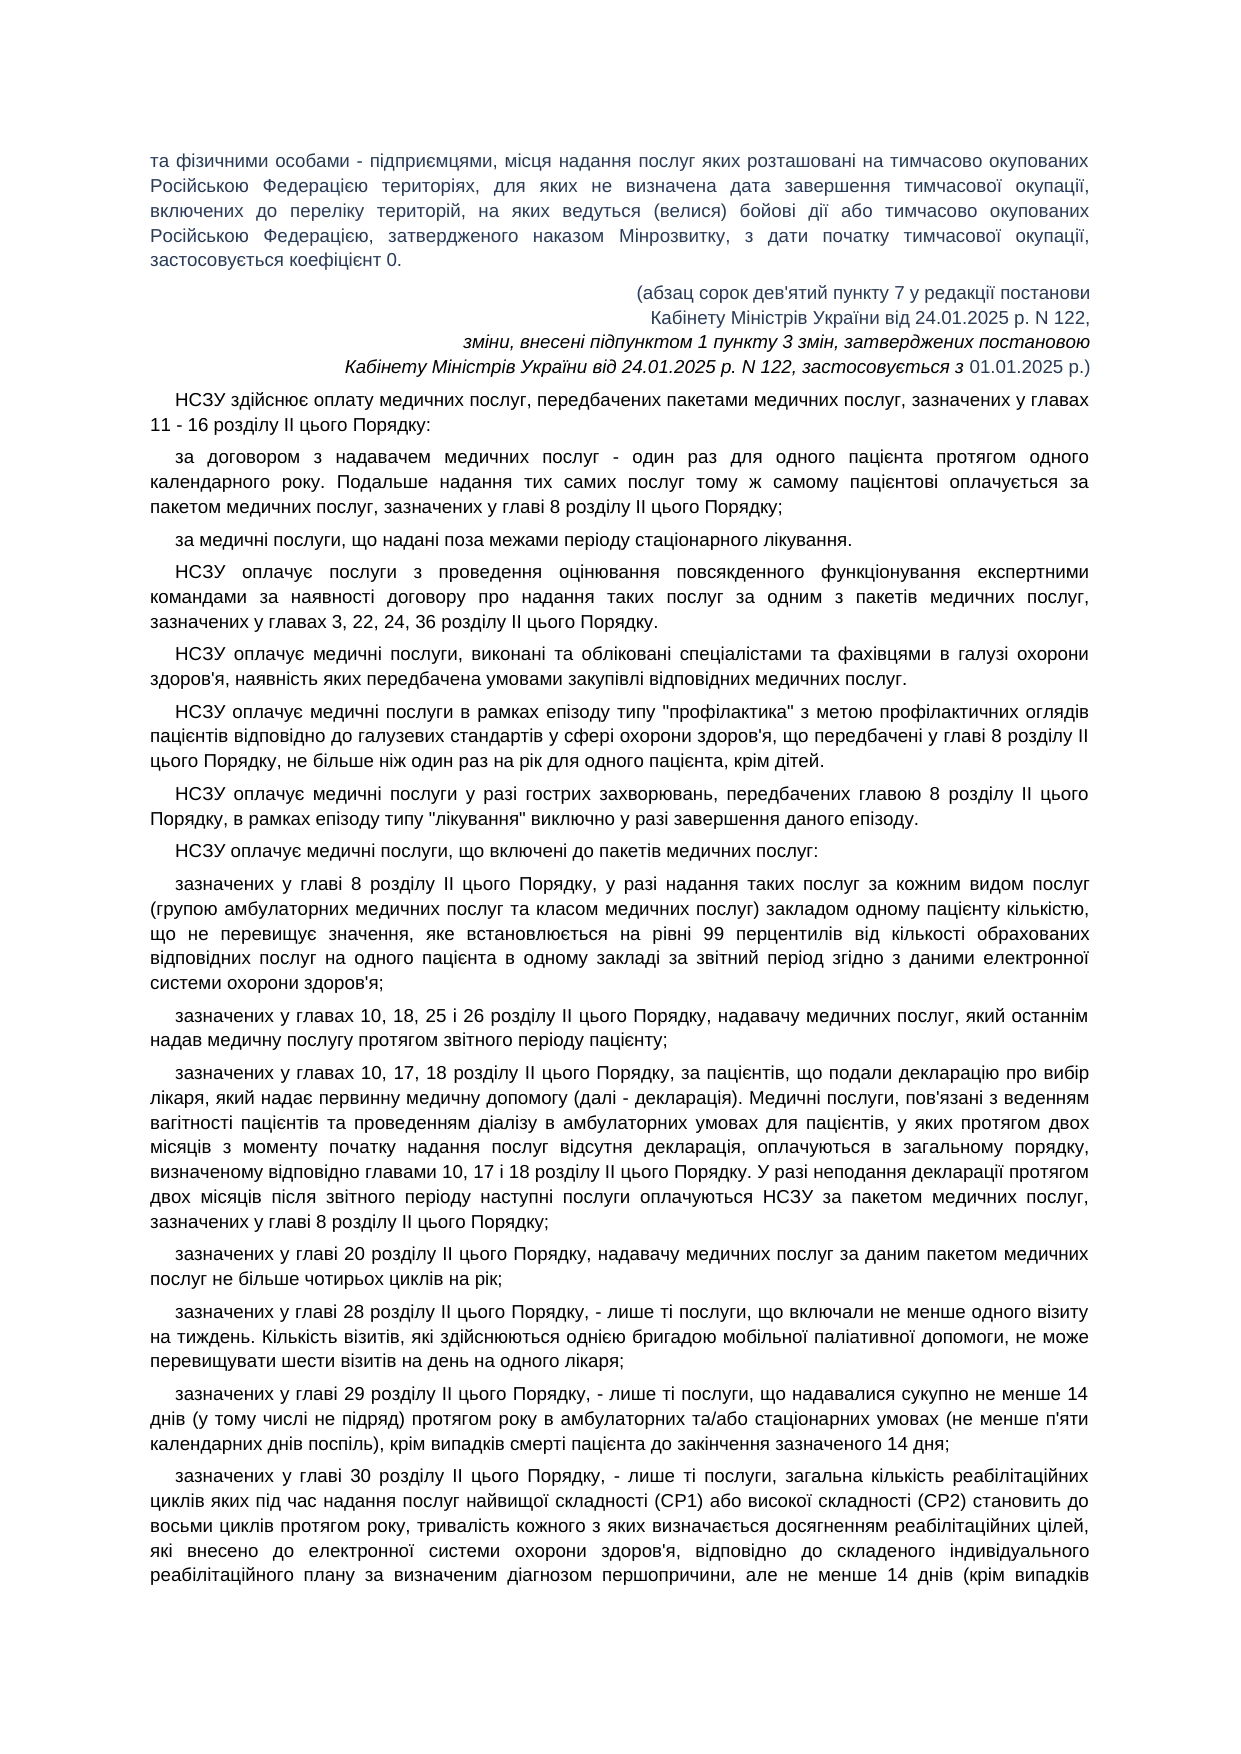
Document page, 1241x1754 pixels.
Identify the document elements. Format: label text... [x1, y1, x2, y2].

text НСЗУ оплачує медичні послуги, виконані та обліковані спеціалістами та фахівцями в галузі охорони здоров'я, наявність яких передбачена умовами закупівлі відповідних медичних послуг. [150, 643, 1090, 689]
text НСЗУ оплачує медичні послуги в рамках епізоду типу "профілактика" з метою профілактичних оглядів пацієнтів відповідно до галузевих стандартів у сфері охорони здоров'я, що передбачені у главі 8 розділу II цього Порядку, не більше ніж один раз на рік для одного пацієнта, крім дітей. [150, 701, 1090, 772]
text зазначених у главі 28 розділу II цього Порядку, - лише ті послуги, що включали не менше одного візиту на тиждень. Кількість візитів, які здійснюються однією бригадою мобільної паліативної допомоги, не може перевищувати шести візитів на день на одного лікаря; [150, 1301, 1090, 1372]
text НСЗУ здійснює оплату медичних послуг, передбачених пакетами медичних послуг, зазначених у главах 11 - 16 розділу II цього Порядку: [150, 389, 1090, 435]
text НСЗУ оплачує медичні послуги у разі гострих захворювань, передбачених главою 8 розділу II цього Порядку, в рамках епізоду типу "лікування" виключно у разі завершення даного епізоду. [150, 783, 1090, 829]
text НСЗУ оплачує медичні послуги, що включені до пакетів медичних послуг: [150, 840, 1090, 862]
text зазначених у главі 20 розділу II цього Порядку, надавачу медичних послуг за даним пакетом медичних послуг не більше чотирьох циклів на рік; [150, 1243, 1090, 1289]
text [150, 1465, 1090, 1586]
text за медичні послуги, що надані поза межами періоду стаціонарного лікування. [150, 528, 1090, 550]
text зазначених у главах 10, 18, 25 і 26 розділу II цього Порядку, надавачу медичних послуг, який останнім надав медичну послугу протягом звітного періоду пацієнту; [150, 1004, 1090, 1051]
text НСЗУ оплачує послуги з проведення оцінювання повсякденного функціонування експертними командами за наявності договору про надання таких послуг за одним з пакетів медичних послуг, зазначених у главах 3, 22, 24, 36 розділу II цього Порядку. [150, 561, 1090, 632]
text зазначених у главах 10, 17, 18 розділу II цього Порядку, за пацієнтів, що подали декларацію про вибір лікаря, який надає первинну медичну допомогу (далі - декларація). Медичні послуги, пов'язані з веденням вагітності пацієнтів та проведенням діалізу в амбулаторних умовах для пацієнтів, у яких протягом двох місяців з моменту початку надання послуг відсутня декларація, оплачуються в загальному порядку, визначеному відповідно главами 10, 17 і 18 розділу II цього Порядку. У разі неподання декларації протягом двох місяців після звітного періоду наступні послуги оплачуються НСЗУ за пакетом медичних послуг, зазначених у главі 8 розділу II цього Порядку; [150, 1062, 1090, 1232]
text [150, 150, 1090, 271]
text (абзац сорок дев'ятий пункту 7 у редакції постанови Кабінету Міністрів України від 24.01.2025 р. N 122, зміни, внесені підпунктом 1 пункту 3 змін, затверджених постановою Кабінету Міністрів України від 24.01.2025 р. N 122, застосовується з 01.01.2025 р.) [150, 282, 1090, 378]
text зазначених у главі 29 розділу II цього Порядку, - лише ті послуги, що надавалися сукупно не менше 14 днів (у тому числі не підряд) протягом року в амбулаторних та/або стаціонарних умовах (не менше п'яти календарних днів поспіль), крім випадків смерті пацієнта до закінчення зазначеного 14 дня; [150, 1383, 1090, 1454]
text зазначених у главі 8 розділу II цього Порядку, у разі надання таких послуг за кожним видом послуг (групою амбулаторних медичних послуг та класом медичних послуг) закладом одному пацієнту кількістю, що не перевищує значення, яке встановлюється на рівні 99 перцентилів від кількості обрахованих відповідних послуг на одного пацієнта в одному закладі за звітний період згідно з даними електронної системи охорони здоров'я; [150, 873, 1090, 993]
text за договором з надавачем медичних послуг - один раз для одного пацієнта протягом одного календарного року. Подальше надання тих самих послуг тому ж самому пацієнтові оплачується за пакетом медичних послуг, зазначених у главі 8 розділу II цього Порядку; [150, 446, 1090, 517]
